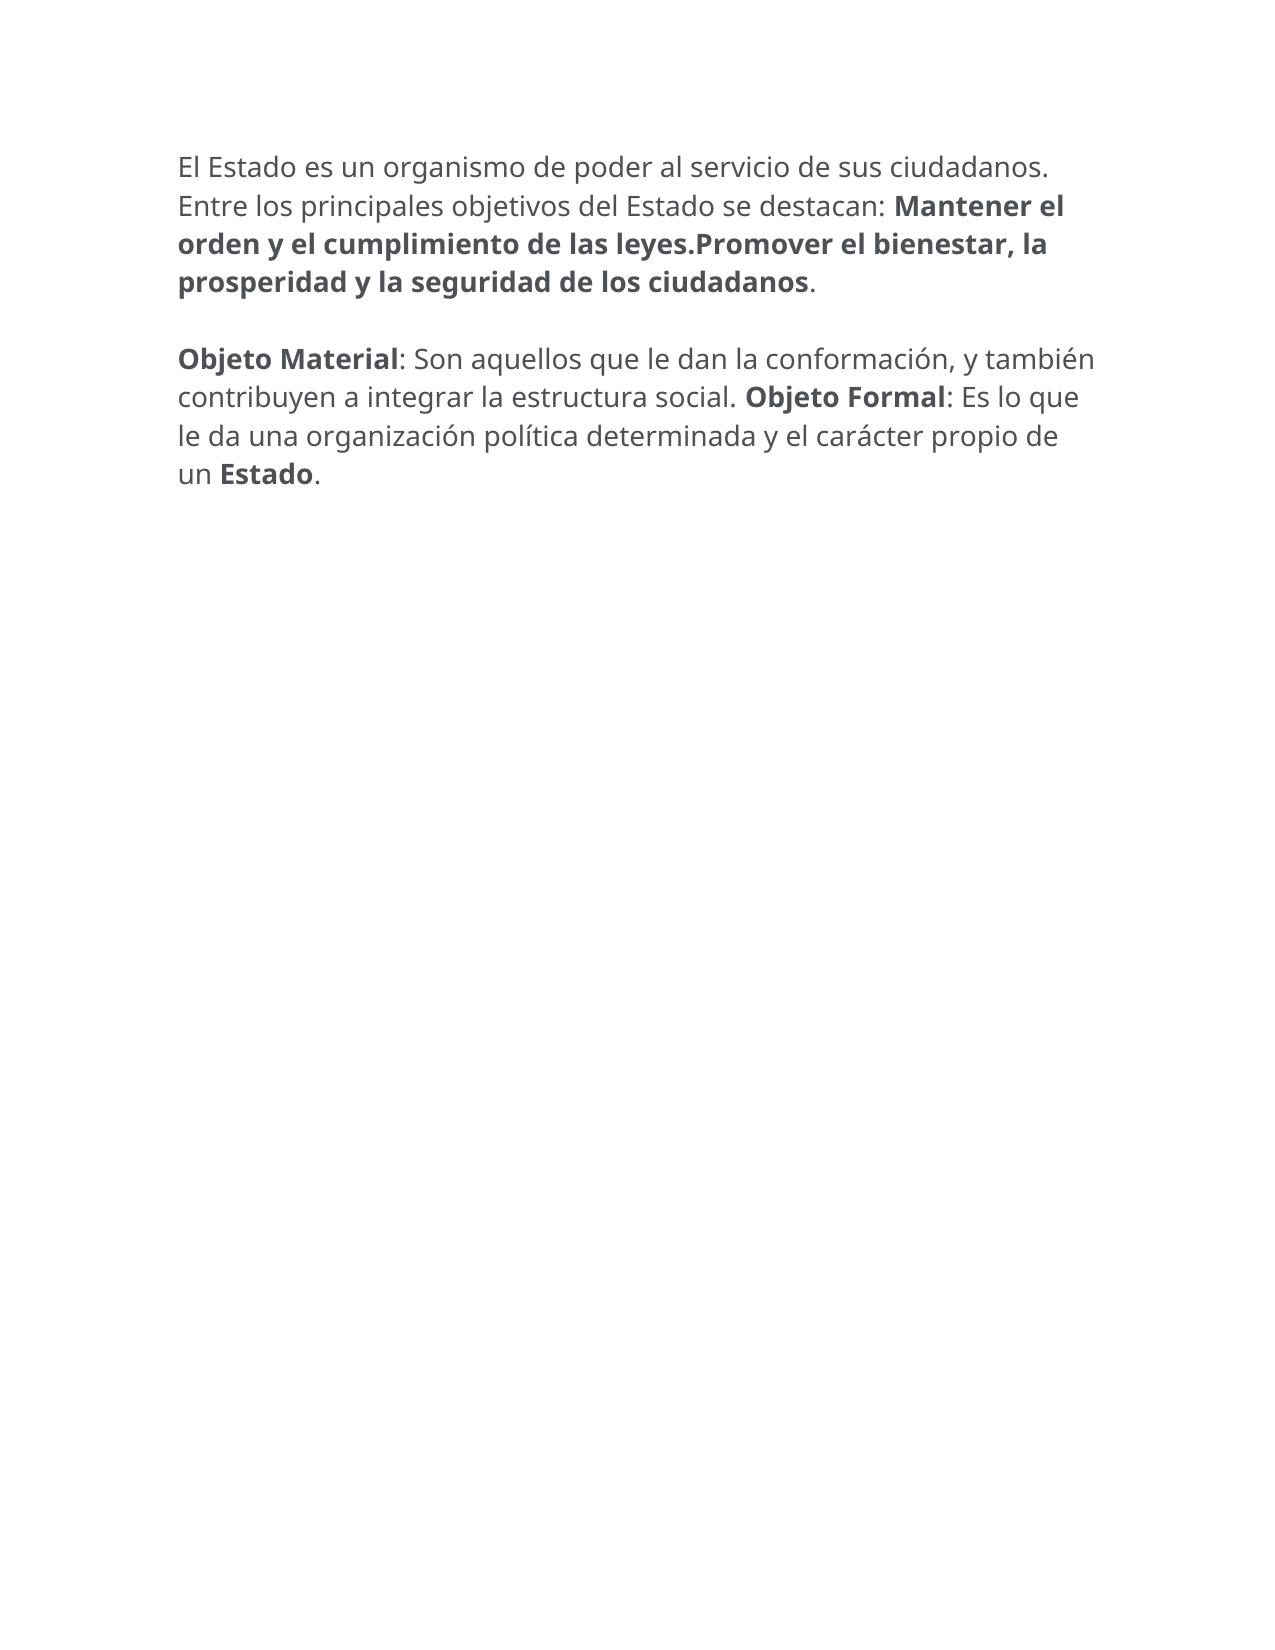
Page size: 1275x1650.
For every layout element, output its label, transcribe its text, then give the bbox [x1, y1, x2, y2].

text El Estado es un organismo de poder al servicio de sus ciudadanos. Entre los principales objetivos del Estado se destacan: Mantener el orden y el cumplimiento de las leyes.Promover el bienestar, la prosperidad y la seguridad de los ciudadanos. [177, 148, 1098, 301]
text Objeto Material: Son aquellos que le dan la conformación, y también contribuyen a integrar la estructura social. Objeto Formal: Es lo que le da una organización política determinada y el carácter propio de un Estado. [321, 339, 1098, 493]
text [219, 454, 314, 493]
